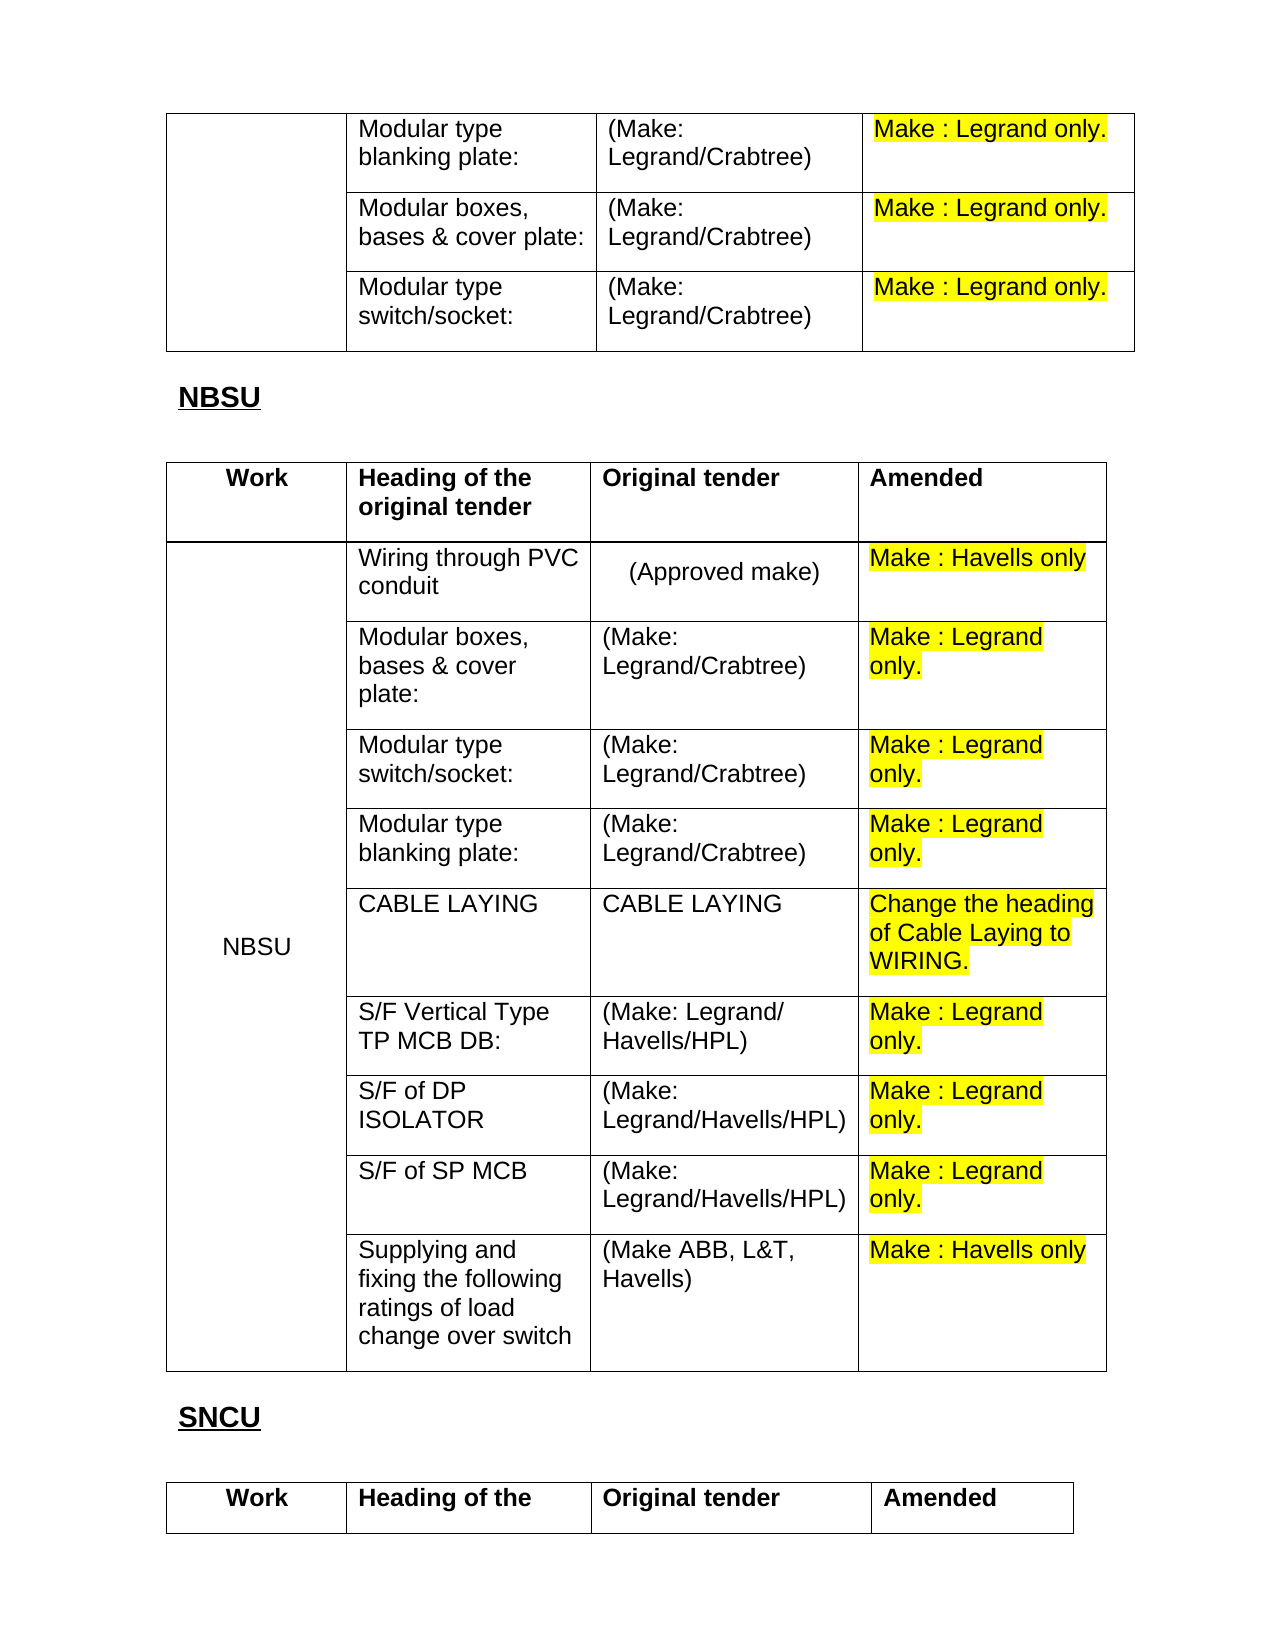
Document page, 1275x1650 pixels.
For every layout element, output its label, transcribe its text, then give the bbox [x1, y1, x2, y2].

table_cell (Make ABB, L&T, Havells) [591, 1235, 858, 1371]
table_cell Modular type switch/socket: [347, 730, 590, 808]
text NBSU [178, 380, 1125, 413]
table_header Original tender [591, 463, 858, 541]
table_header Amended [872, 1483, 1073, 1533]
table_cell CABLE LAYING [347, 889, 590, 996]
table_cell S/F of SP MCB [347, 1156, 590, 1234]
table_cell Modular type switch/socket: [347, 272, 596, 351]
table_cell S/F Vertical Type TP MCB DB: [347, 997, 590, 1075]
table_cell (Make: Legrand/Crabtree) [597, 272, 862, 351]
table_cell (Make: Legrand/Crabtree) [597, 193, 862, 271]
table_cell Make : Havells only [859, 543, 1106, 621]
table_cell (Make: Legrand/Havells/HPL) [591, 1076, 858, 1154]
table_cell (Make: Legrand/Crabtree) [591, 622, 858, 729]
table_cell CABLE LAYING [591, 889, 858, 996]
table_cell Modular type blanking plate: [347, 114, 596, 192]
table_cell S/F of DP ISOLATOR [347, 1076, 590, 1154]
table_cell Make : Legrand only. [859, 997, 1106, 1075]
table_cell Make : Legrand only. [859, 809, 1106, 888]
table_header Heading of the original tender [347, 463, 590, 541]
table_cell (Make: Legrand/Crabtree) [591, 730, 858, 808]
table_cell (Make: Legrand/Havells/HPL) [591, 1156, 858, 1234]
table_cell Wiring through PVC conduit [347, 543, 590, 621]
table_cell (Make: Legrand/Crabtree) [597, 114, 862, 192]
table_cell Make : Legrand only. [859, 622, 1106, 729]
table_cell (Approved make) [591, 543, 858, 621]
table_header Original tender [592, 1483, 871, 1533]
table_header Work [167, 463, 346, 541]
table_header Amended [859, 463, 1106, 541]
table_cell Make : Legrand only. [863, 272, 1134, 351]
table_cell Supplying and fixing the following ratings of load change over switch [347, 1235, 590, 1371]
table_cell (Make: Legrand/Crabtree) [591, 809, 858, 888]
table_cell Make : Legrand only. [859, 1076, 1106, 1154]
table_cell Make : Legrand only. [863, 193, 1134, 271]
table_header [347, 1483, 591, 1533]
table_cell Modular boxes, bases & cover plate: [347, 193, 596, 271]
table_cell Modular type blanking plate: [347, 809, 590, 888]
table_cell Make : Havells only [859, 1235, 1106, 1371]
table_cell Make : Legrand only. [859, 730, 1106, 808]
text SNCU [178, 1400, 1125, 1433]
table_cell Change the heading of Cable Laying to WIRING. [859, 889, 1106, 996]
table_cell (Make: Legrand/ Havells/HPL) [591, 997, 858, 1075]
table_cell Make : Legrand only. [863, 114, 1134, 192]
table_cell Modular boxes, bases & cover plate: [347, 622, 590, 729]
table_header Work [167, 1483, 346, 1533]
table_cell NBSU [167, 543, 346, 1371]
table_cell Make : Legrand only. [859, 1156, 1106, 1234]
